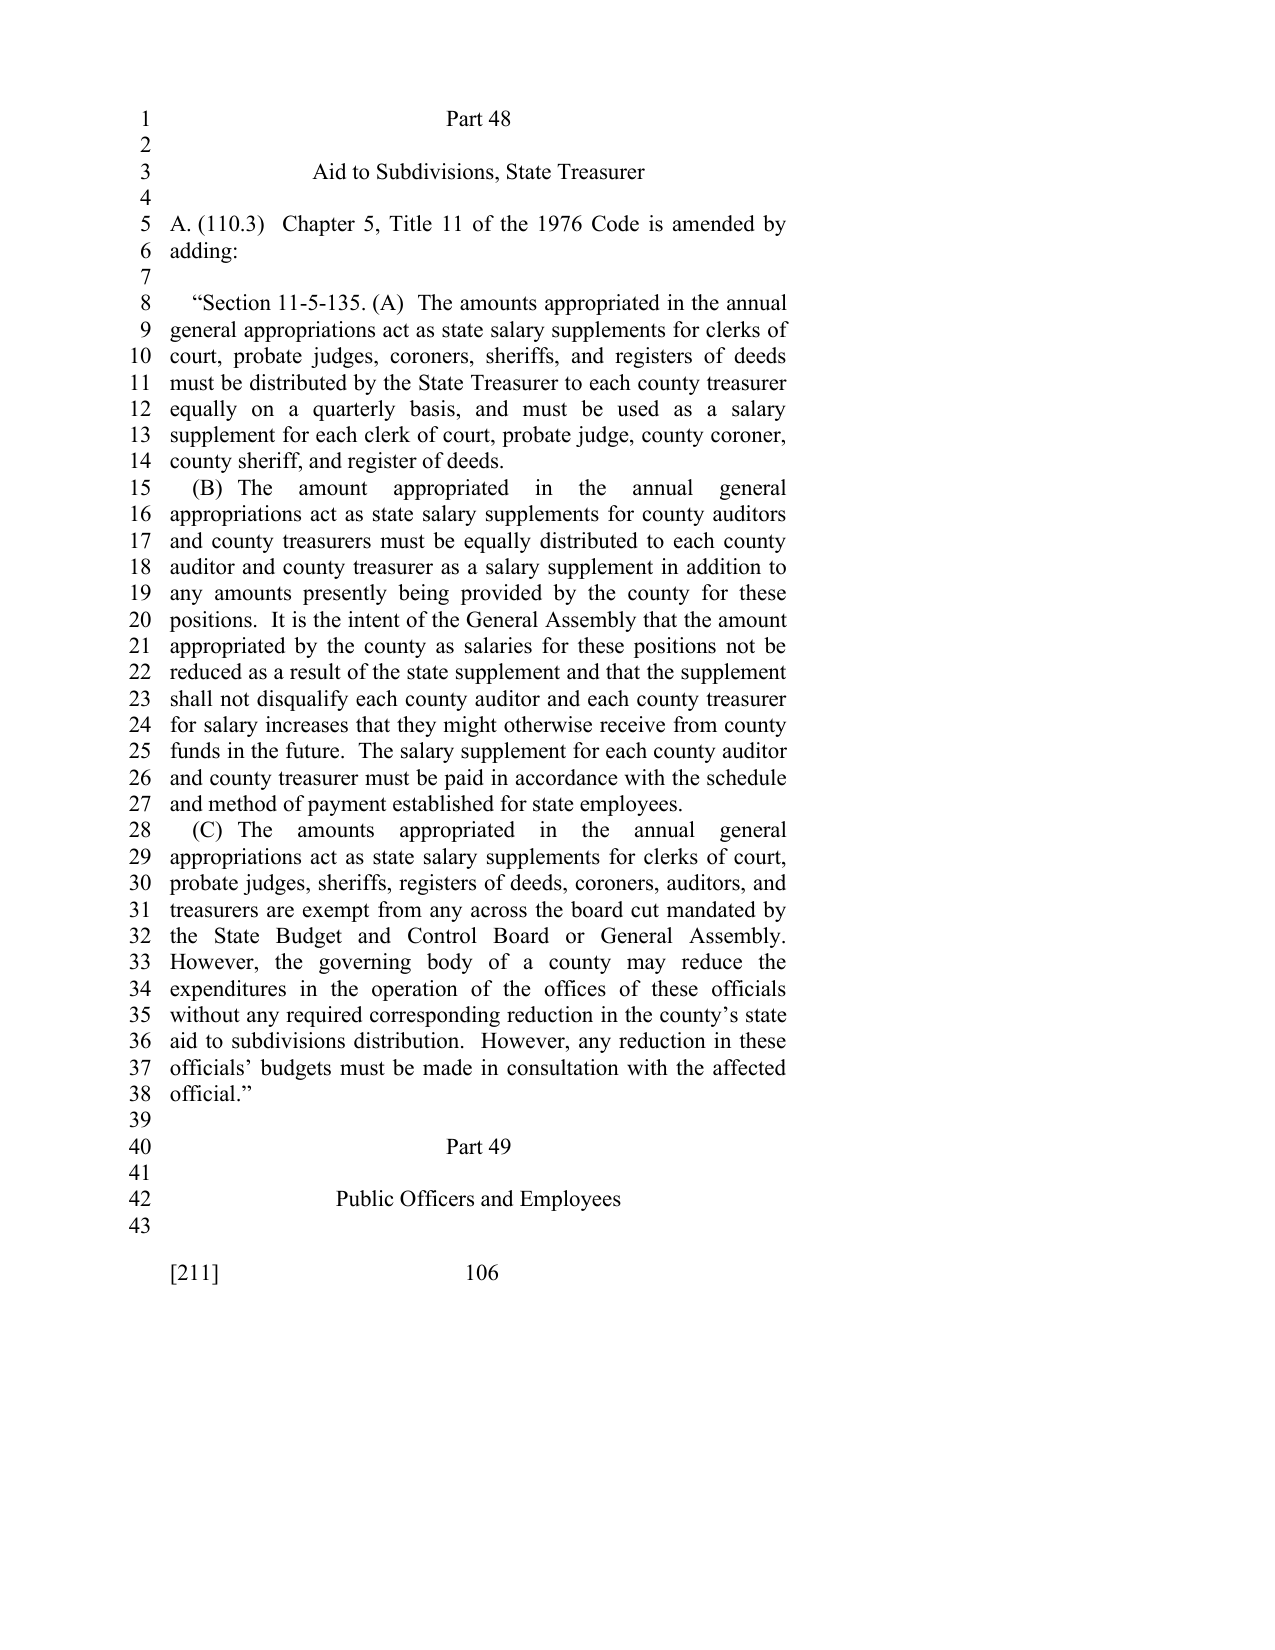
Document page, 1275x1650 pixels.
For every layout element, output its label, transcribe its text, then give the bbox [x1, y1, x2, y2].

text (B) The amount appropriated in the annual general appropriations act as state salary supplements for county auditors and county treasurers must be equally distributed to each county auditor and county treasurer as a salary supplement in addition to any amounts presently being provided by the county for these positions. It is the intent of the General Assembly that the amount appropriated by the county as salaries for these positions not be reduced as a result of the state supplement and that the supplement shall not disqualify each county auditor and each county treasurer for salary increases that they might otherwise receive from county funds in the future. The salary supplement for each county auditor and county treasurer must be paid in accordance with the schedule and method of payment established for state employees. [169, 474, 787, 817]
text Public Officers and Employees [169, 1186, 787, 1212]
text A. (110.3) Chapter 5, Title 11 of the 1976 Code is amended by adding: [169, 210, 787, 263]
text Aid to Subdivisions, State Treasurer [169, 158, 787, 184]
text Part 48 [169, 105, 787, 131]
text “Section 11-5-135. (A) The amounts appropriated in the annual general appropriations act as state salary supplements for clerks of court, probate judges, coroners, sheriffs, and registers of deeds must be distributed by the State Treasurer to each county treasurer equally on a quarterly basis, and must be used as a salary supplement for each clerk of court, probate judge, county coroner, county sheriff, and register of deeds. [169, 289, 787, 474]
text Part 49 [169, 1133, 787, 1159]
text (C) The amounts appropriated in the annual general appropriations act as state salary supplements for clerks of court, probate judges, sheriffs, registers of deeds, coroners, auditors, and treasurers are exempt from any across the board cut mandated by the State Budget and Control Board or General Assembly. However, the governing body of a county may reduce the expenditures in the operation of the offices of these officials without any required corresponding reduction in the county’s state aid to subdivisions distribution. However, any reduction in these officials’ budgets must be made in consultation with the affected official.” [169, 817, 787, 1106]
